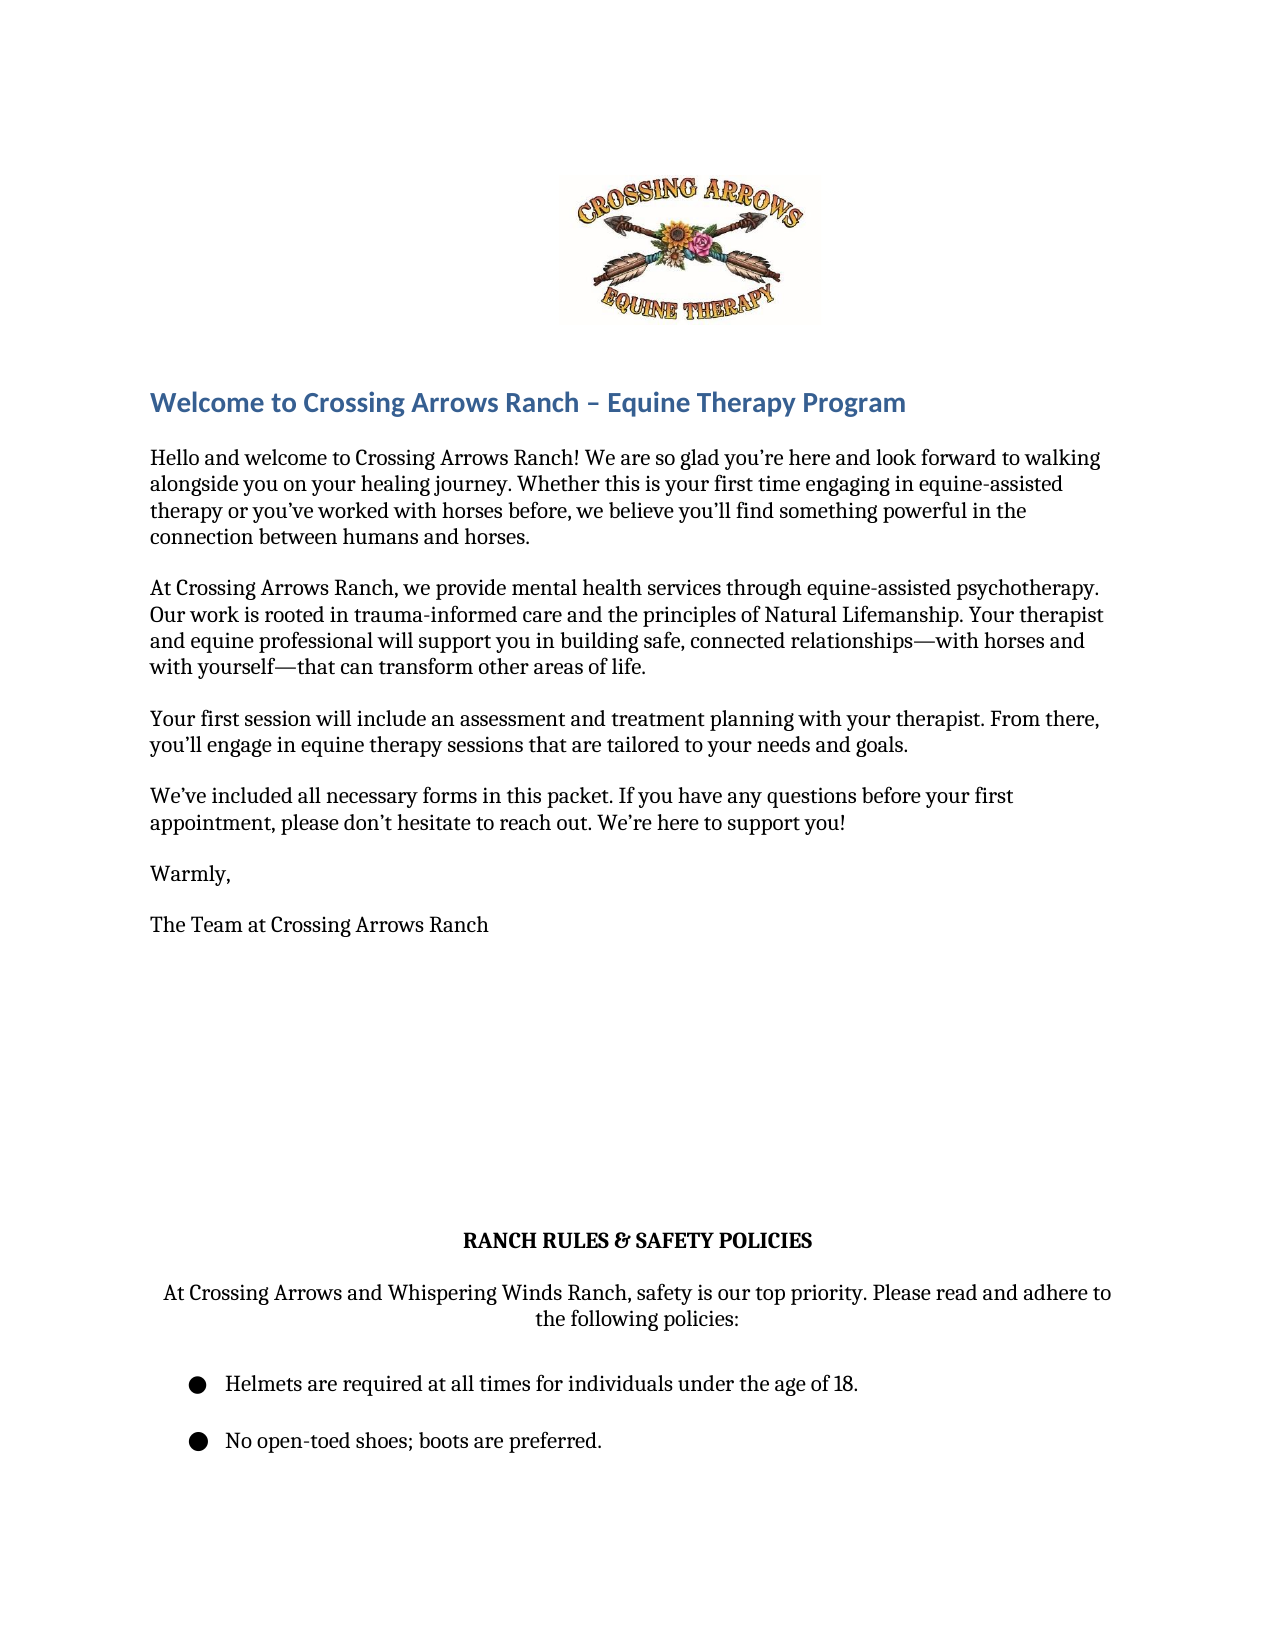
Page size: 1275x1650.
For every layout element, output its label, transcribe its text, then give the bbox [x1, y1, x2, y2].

subtitle Welcome to Crossing Arrows Ranch – Equine Therapy Program [150, 384, 1125, 420]
text At Crossing Arrows Ranch, we provide mental health services through equine-assisted psychotherapy. Our work is rooted in trauma-informed care and the principles of Natural Lifemanship. Your therapist and equine professional will support you in building safe, connected relationships—with horses and with yourself—that can transform other areas of life. [150, 575, 1125, 681]
list Helmets are required at all times for individuals under the age of 18. [187, 1357, 1125, 1404]
text The Team at Crossing Arrows Ranch [150, 912, 1125, 939]
text Your first session will include an assessment and treatment planning with your therapist. From there, you’ll engage in equine therapy sessions that are tailored to your needs and goals. [150, 706, 1125, 758]
picture [559, 175, 822, 325]
text At Crossing Arrows and Whispering Winds Ranch, safety is our top priority. Please read and adhere to the following policies: [150, 1279, 1125, 1332]
text We’ve included all necessary forms in this packet. If you have any questions before your first appointment, please don’t hesitate to reach out. We’re here to support you! [150, 783, 1125, 836]
text Hello and welcome to Crossing Arrows Ranch! We are so glad you’re here and look forward to walking alongside you on your healing journey. Whether this is your first time engaging in equine-assisted therapy or you’ve worked with horses before, we believe you’ll find something powerful in the connection between humans and horses. [150, 445, 1125, 550]
text RANCH RULES & SAFETY POLICIES [150, 1228, 1125, 1254]
list No open-toed shoes; boots are preferred. [187, 1412, 1125, 1463]
text Warmly, [150, 861, 1125, 887]
